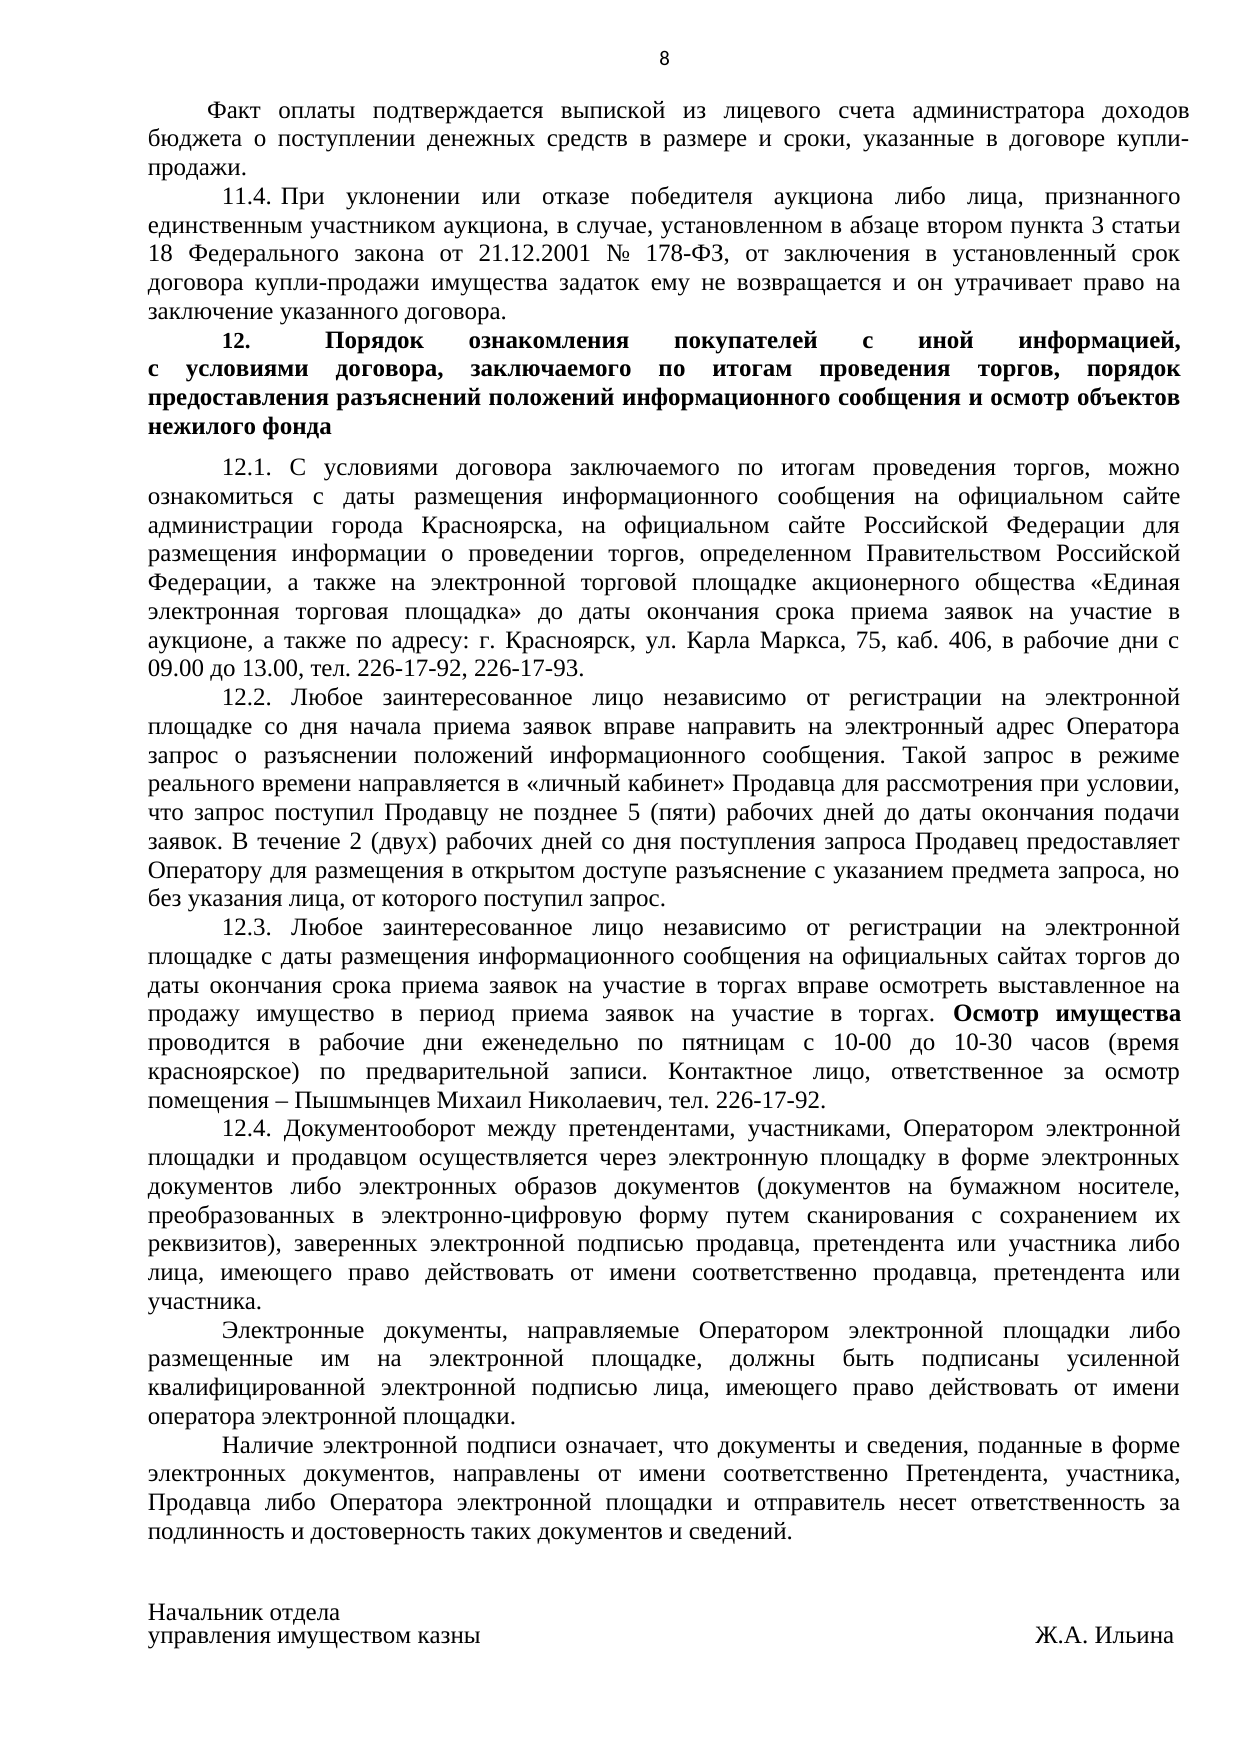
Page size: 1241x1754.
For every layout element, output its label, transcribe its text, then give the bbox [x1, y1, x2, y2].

text 12.2. Любое заинтересованное лицо независимо от регистрации на электронной площадке со дня начала приема заявок вправе направить на электронный адрес Оператора запрос о разъяснении положений информационного сообщения. Такой запрос в режиме реального времени направляется в «личный кабинет» Продавца для рассмотрения при условии, что запрос поступил Продавцу не позднее 5 (пяти) рабочих дней до даты окончания подачи заявок. В течение 2 (двух) рабочих дней со дня поступления запроса Продавец предоставляет Оператору для размещения в открытом доступе разъяснение с указанием предмета запроса, но без указания лица, от которого поступил запрос. [148, 682, 1181, 912]
text Электронные документы, направляемые Оператором электронной площадки либо размещенные им на электронной площадке, должны быть подписаны усиленной квалифицированной электронной подписью лица, имеющего право действовать от имени оператора электронной площадки. [148, 1315, 1181, 1430]
list Порядок ознакомления покупателей с иной информацией, с условиями договора, заключаемого по итогам проведения торгов, порядок предоставления разъяснений положений информационного сообщения и осмотр объектов нежилого фонда [148, 325, 1181, 440]
text Наличие электронной подписи означает, что документы и сведения, поданные в форме электронных документов, направлены от имени соответственно Претендента, участника, Продавца либо Оператора электронной площадки и отправитель несет ответственность за подлинность и достоверность таких документов и сведений. [148, 1430, 1181, 1545]
text Факт оплаты подтверждается выпиской из лицевого счета администратора доходов бюджета о поступлении денежных средств в размере и сроки, указанные в договоре купли-продажи. [148, 95, 1190, 181]
text управления имуществом казны Ж.А. Ильина [148, 1625, 1181, 1648]
text Начальник отдела [148, 1602, 1181, 1625]
text 12.3. Любое заинтересованное лицо независимо от регистрации на электронной площадке с даты размещения информационного сообщения на официальных сайтах торгов до даты окончания срока приема заявок на участие в торгах вправе осмотреть выставленное на продажу имущество в период приема заявок на участие в торгах. Осмотр имущества проводится в рабочие дни еженедельно по пятницам с 10-00 до 10-30 часов (время красноярское) по предварительной записи. Контактное лицо, ответственное за осмотр помещения – Пышмынцев Михаил Николаевич, тел. 226-17-92. [148, 912, 1181, 1113]
list При уклонении или отказе победителя аукциона либо лица, признанного единственным участником аукциона, в случае, установленном в абзаце втором пункта 3 статьи 18 Федерального закона от 21.12.2001 № 178-ФЗ, от заключения в установленный срок договора купли-продажи имущества задаток ему не возвращается и он утрачивает право на заключение указанного договора. [148, 181, 1181, 325]
text 12.4. Документооборот между претендентами, участниками, Оператором электронной площадки и продавцом осуществляется через электронную площадку в форме электронных документов либо электронных образов документов (документов на бумажном носителе, преобразованных в электронно-цифровую форму путем сканирования с сохранением их реквизитов), заверенных электронной подписью продавца, претендента или участника либо лица, имеющего право действовать от имени соответственно продавца, претендента или участника. [148, 1113, 1181, 1315]
text 12.1. С условиями договора заключаемого по итогам проведения торгов, можно ознакомиться с даты размещения информационного сообщения на официальном сайте администрации города Красноярска, на официальном сайте Российской Федерации для размещения информации о проведении торгов, определенном Правительством Российской Федерации, а также на электронной торговой площадке акционерного общества «Единая электронная торговая площадка» до даты окончания срока приема заявок на участие в аукционе, а также по адресу: г. Красноярск, ул. Карла Маркса, 75, каб. 406, в рабочие дни с 09.00 до 13.00, тел. 226-17-92, 226-17-93. [148, 452, 1181, 682]
